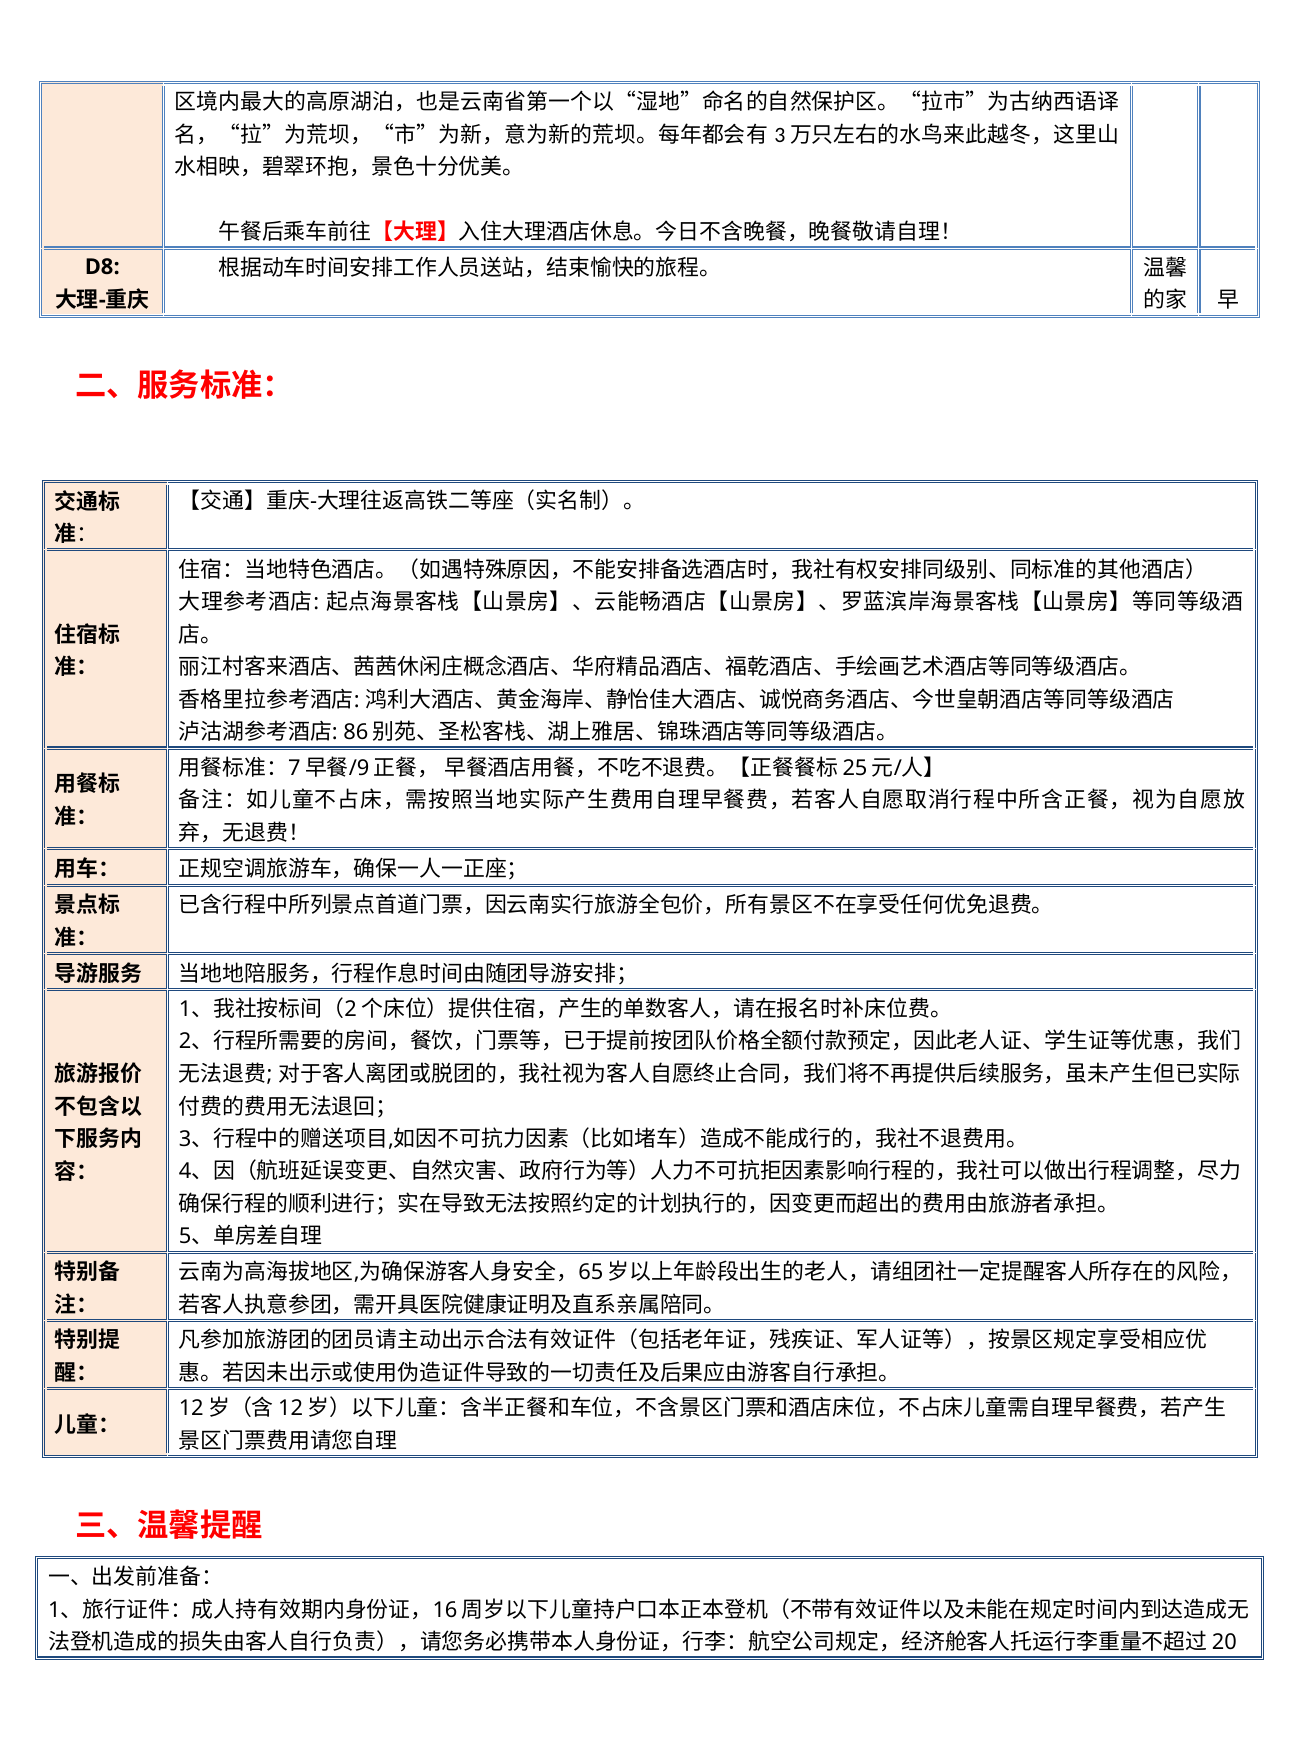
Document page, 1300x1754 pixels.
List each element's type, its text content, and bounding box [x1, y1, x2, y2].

list 温馨提醒 [75, 1491, 1224, 1556]
table_cell 导游服务 [43, 952, 167, 988]
table_cell 早/中 [1199, 84, 1257, 246]
table_cell 1、我社按标间（2个床位）提供住宿，产生的单数客人，请在报名时补床位费。 2、行程所需要的房间，餐饮，门票等，已于提前按团队价格全额付款预定，因此老人证、学生证等优惠，我们无法退费; 对于客人离团或脱团的，我社视为客人自愿终止合同，我们将不再提供后续服务，虽未产生但已实际付费的费用无法退回； 3、行程中的赠送项目,如因不可抗力因素（比如堵车）造成不能成行的，我社不退费用。 4、因（航班延误变更、自然灾害、政府行为等）人力不可抗拒因素影响行程的，我社可以做出行程调整，尽力确保行程的顺利进行；实在导致无法按照约定的计划执行的，因变更而超出的费用由旅游者承担。 5、单房差自理 [169, 988, 1255, 1251]
table_cell 住宿：当地特色酒店。（如遇特殊原因，不能安排备选酒店时，我社有权安排同级别、同标准的其他酒店） 大理参考酒店: 起点海景客栈【山景房】、云能畅酒店【山景房】、罗蓝滨岸海景客栈【山景房】等同等级酒店。 丽江村客来酒店、茜茜休闲庄概念酒店、华府精品酒店、福乾酒店、手绘画艺术酒店等同等级酒店。 香格里拉参考酒店: 鸿利大酒店、黄金海岸、静怡佳大酒店、诚悦商务酒店、今世皇朝酒店等同等级酒店 泸沽湖参考酒店: 86别苑、圣松客栈、湖上雅居、锦珠酒店等同等级酒店。 [167, 548, 1256, 746]
table_cell 云南为高海拔地区,为确保游客人身安全，65岁以上年龄段出生的老人，请组团社一定提醒客人所存在的风险，若客人执意参团，需开具医院健康证明及直系亲属陪同。 [169, 1251, 1255, 1319]
table_cell 特别提醒： [43, 1319, 167, 1387]
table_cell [163, 82, 1132, 246]
table_header 交通标准： [45, 483, 167, 548]
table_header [38, 1559, 1261, 1656]
table_cell 根据动车时间安排工作人员送站，结束愉快的旅程。 [163, 246, 1132, 314]
table_cell 用车： [43, 847, 167, 884]
table_cell 儿童： [43, 1387, 167, 1455]
table_cell 住宿标准： [43, 548, 167, 746]
table_cell 凡参加旅游团的团员请主动出示合法有效证件（包括老年证，残疾证、军人证等），按景区规定享受相应优惠。若因未出示或使用伪造证件导致的一切责任及后果应由游客自行承担。 [167, 1319, 1256, 1387]
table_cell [42, 84, 163, 246]
table_cell 温馨的家 [1132, 246, 1199, 314]
table_header 【交通】重庆-大理往返高铁二等座（实名制）。 [167, 483, 1255, 548]
table_cell 特别备注： [45, 1251, 166, 1319]
table_cell 用餐标准： [45, 746, 166, 847]
table_cell 当地地陪服务，行程作息时间由随团导游安排； [167, 952, 1256, 988]
table_cell 已含行程中所列景点首道门票，因云南实行旅游全包价，所有景区不在享受任何优免退费。 [167, 884, 1256, 952]
table_cell 旅游报价不包含以下服务内容： [45, 988, 166, 1251]
table_cell 用餐标准：7早餐/9正餐， 早餐酒店用餐，不吃不退费。【正餐餐标25元/人】 备注：如儿童不占床，需按照当地实际产生费用自理早餐费，若客人自愿取消行程中所含正餐，视为自愿放弃，无退费！ [169, 746, 1255, 847]
table_cell D8: 大理-重庆 [42, 246, 163, 314]
table_cell 正规空调旅游车，确保一人一正座； [167, 847, 1256, 884]
table_cell 早 [1199, 246, 1257, 314]
table_cell 景点标准： [43, 884, 167, 952]
list 服务标准： [75, 350, 1224, 415]
table_cell 12岁（含12岁）以下儿童：含半正餐和车位，不含景区门票和酒店床位，不占床儿童需自理早餐费，若产生景区门票费用请您自理 [167, 1387, 1256, 1455]
table_cell 大理 [1132, 82, 1199, 246]
